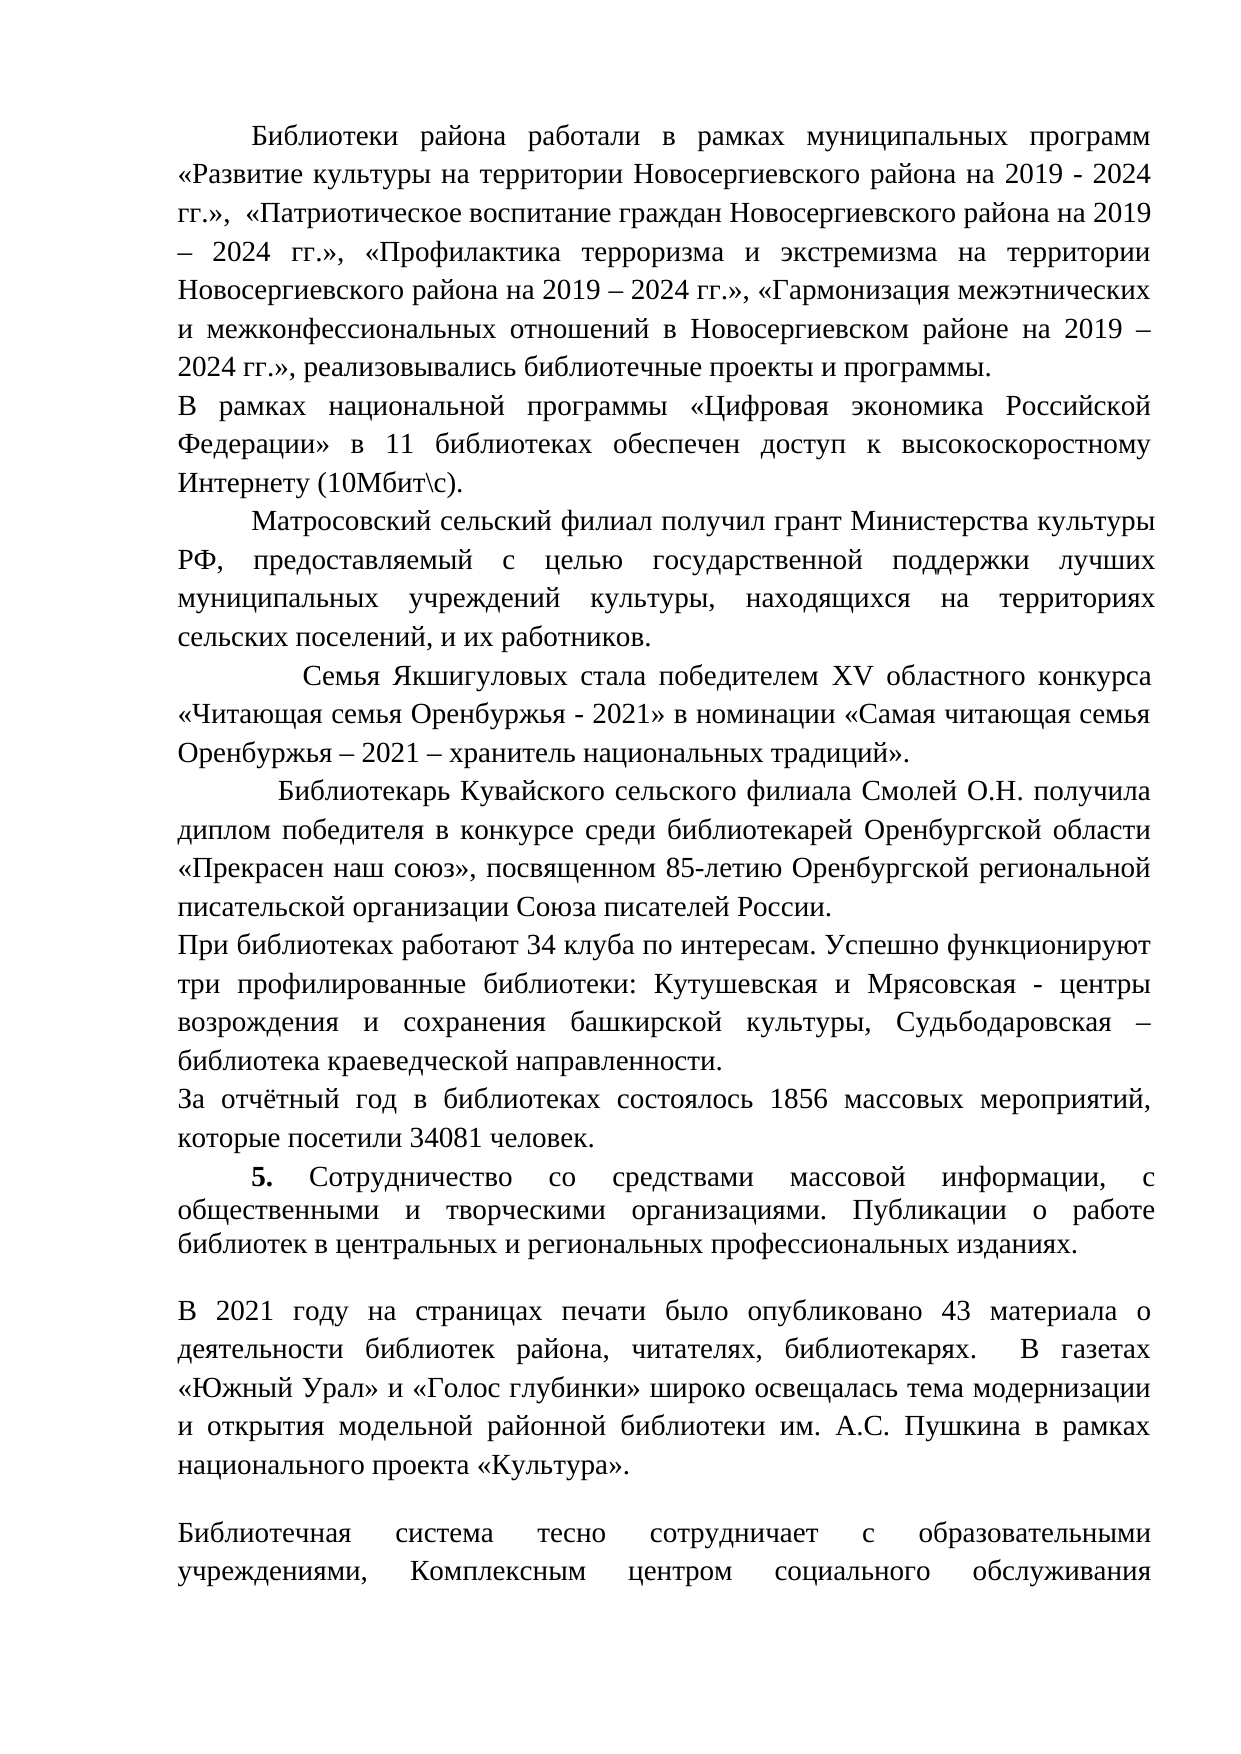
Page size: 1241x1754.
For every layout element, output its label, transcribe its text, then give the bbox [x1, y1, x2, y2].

text 5. Сотрудничество со средствами массовой информации, с общественными и творческими организациями. Публикации о работе библиотек в центральных и региональных профессиональных изданиях. [177, 1159, 1156, 1259]
text Библиотеки района работали в рамках муниципальных программ «Развитие культуры на территории Новосергиевского района на 2019 - 2024 гг.», «Патриотическое воспитание граждан Новосергиевского района на 2019 – 2024 гг.», «Профилактика терроризма и экстремизма на территории Новосергиевского района на 2019 – 2024 гг.», «Гармонизация межэтнических и межконфессиональных отношений в Новосергиевском районе на 2019 – 2024 гг.», реализовывались библиотечные проекты и программы. [177, 118, 1152, 383]
text Семья Якшигуловых стала победителем XV областного конкурса «Читающая семья Оренбуржья - 2021» в номинации «Самая читающая семья Оренбуржья – 2021 – хранитель национальных традиций». [177, 658, 1152, 768]
text Библиотекарь Кувайского сельского филиала Смолей О.Н. получила диплом победителя в конкурсе среди библиотекарей Оренбургской области «Прекрасен наш союз», посвященном 85-летию Оренбургской региональной писательской организации Союза писателей России. [177, 773, 1152, 922]
text В рамках национальной программы «Цифровая экономика Российской Федерации» в 11 библиотеках обеспечен доступ к высокоскоростному Интернету (10Мбит\с). [177, 388, 1152, 498]
text Матросовский сельский филиал получил грант Министерства культуры РФ, предоставляемый с целью государственной поддержки лучших муниципальных учреждений культуры, находящихся на территориях сельских поселений, и их работников. [177, 503, 1156, 653]
text При библиотеках работают 34 клуба по интересам. Успешно функционируют три профилированные библиотеки: Кутушевская и Мрясовская - центры возрождения и сохранения башкирской культуры, Судьбодаровская – библиотека краеведческой направленности. [177, 927, 1152, 1077]
text За отчётный год в библиотеках состоялось 1856 массовых мероприятий, которые посетили 34081 человек. [177, 1082, 1152, 1154]
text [177, 1515, 1152, 1587]
text В 2021 году на страницах печати было опубликовано 43 материала о деятельности библиотек района, читателях, библиотекарях. В газетах «Южный Урал» и «Голос глубинки» широко освещалась тема модернизации и открытия модельной районной библиотеки им. А.С. Пушкина в рамках национального проекта «Культура». [177, 1293, 1152, 1481]
